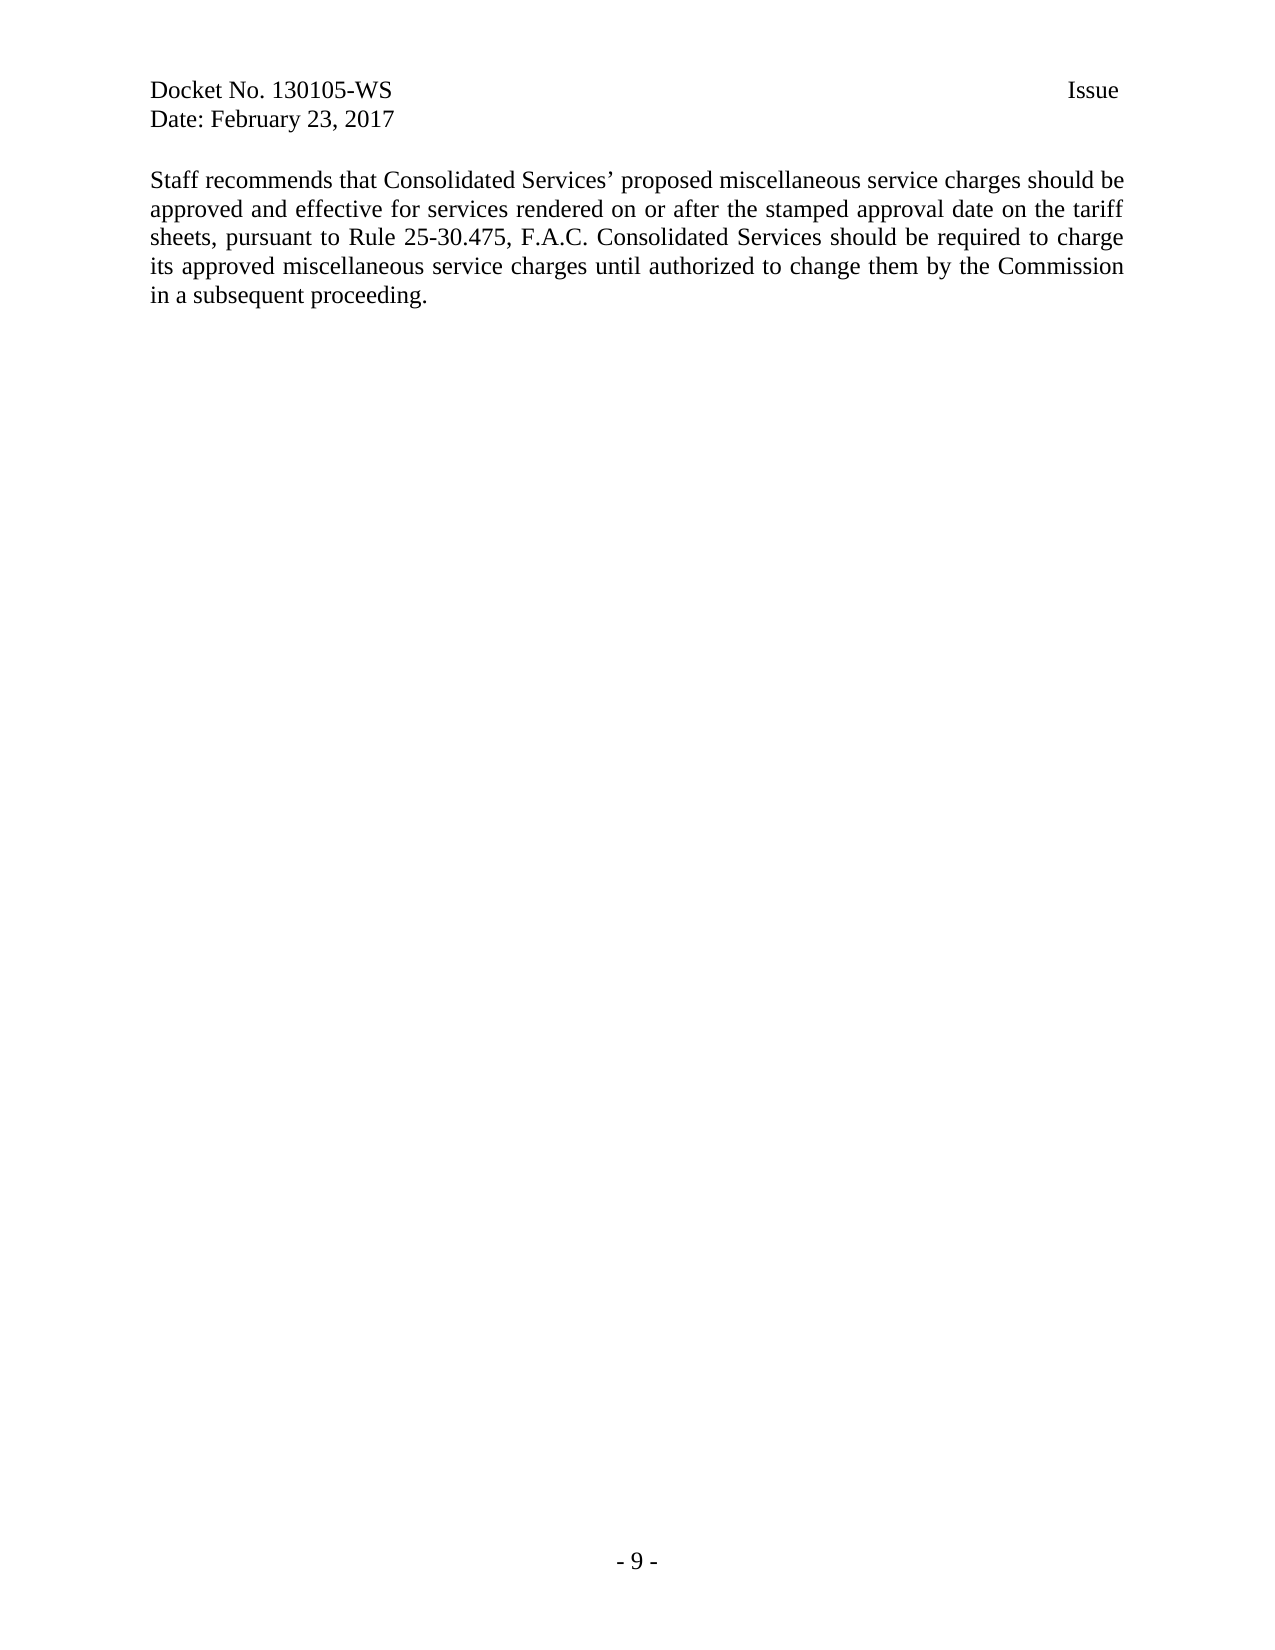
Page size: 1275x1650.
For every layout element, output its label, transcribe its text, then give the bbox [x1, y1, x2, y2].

text Staff recommends that Consolidated Services’ proposed miscellaneous service charges should be approved and effective for services rendered on or after the stamped approval date on the tariff sheets, pursuant to Rule 25-30.475, F.A.C. Consolidated Services should be required to charge its approved miscellaneous service charges until authorized to change them by the Commission in a subsequent proceeding. [150, 165, 1125, 309]
